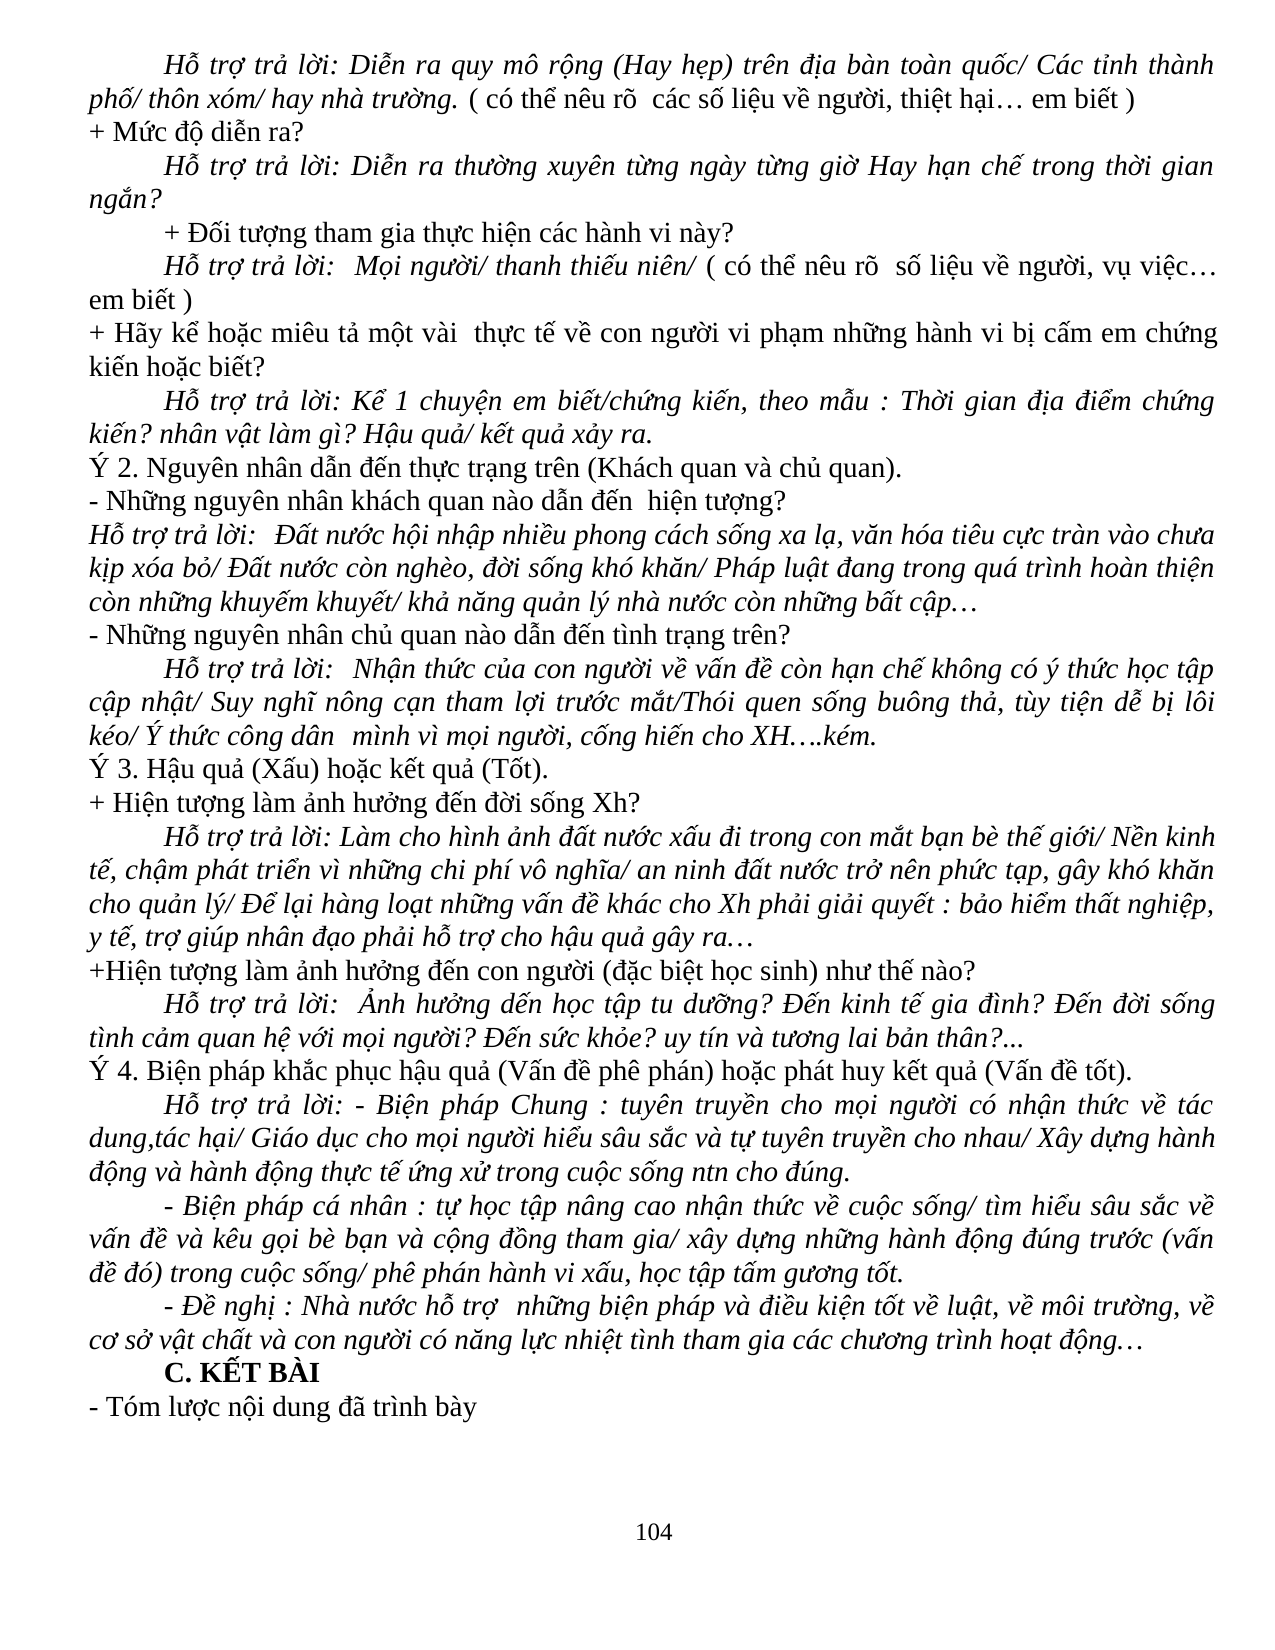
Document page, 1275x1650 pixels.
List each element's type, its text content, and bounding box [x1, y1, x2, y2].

text Hỗ trợ trả lời: Đất nước hội nhập nhiều phong cách sống xa lạ, văn hóa tiêu cực tràn vào chưa kịp xóa bỏ/ Đất nước còn nghèo, đời sống khó khăn/ Pháp luật đang trong quá trình hoàn thiện còn những khuyếm khuyết/ khả năng quản lý nhà nước còn những bất cập… [89, 517, 1219, 617]
text Hỗ trợ trả lời: Diễn ra thường xuyên từng ngày từng giờ Hay hạn chế trong thời gian ngắn? [89, 148, 1219, 215]
text + Hiện tượng làm ảnh hưởng đến đời sống Xh? [89, 785, 1219, 819]
text +Hiện tượng làm ảnh hưởng đến con người (đặc biệt học sinh) như thế nào? [89, 953, 1219, 986]
text + Hãy kể hoặc miêu tả một vài thực tế về con người vi phạm những hành vi bị cấm em chứng kiến hoặc biết? [89, 316, 1219, 383]
text Hỗ trợ trả lời: Nhận thức của con người về vấn đề còn hạn chế không có ý thức học tập cập nhật/ Suy nghĩ nông cạn tham lợi trước mắt/Thói quen sống buông thả, tùy tiện dễ bị lôi kéo/ Ý thức công dân mình vì mọi người, cống hiến cho XH….kém. [89, 651, 1219, 752]
text Hỗ trợ trả lời: - Biện pháp Chung : tuyên truyền cho mọi người có nhận thức về tác dung,tác hại/ Giáo dục cho mọi người hiểu sâu sắc và tự tuyên truyền cho nhau/ Xây dựng hành động và hành động thực tế ứng xử trong cuộc sống ntn cho đúng. [89, 1087, 1219, 1188]
text - Biện pháp cá nhân : tự học tập nâng cao nhận thức về cuộc sống/ tìm hiểu sâu sắc về vấn đề và kêu gọi bè bạn và cộng đồng tham gia/ xây dựng những hành động đúng trước (vấn đề đó) trong cuộc sống/ phê phán hành vi xấu, học tập tấm gương tốt. [89, 1188, 1219, 1288]
text Hỗ trợ trả lời: Làm cho hình ảnh đất nước xấu đi trong con mắt bạn bè thế giới/ Nền kinh tế, chậm phát triển vì những chi phí vô nghĩa/ an ninh đất nước trở nên phức tạp, gây khó khăn cho quản lý/ Để lại hàng loạt những vấn đề khác cho Xh phải giải quyết : bảo hiểm thất nghiệp, y tế, trợ giúp nhân đạo phải hỗ trợ cho hậu quả gây ra… [89, 819, 1219, 953]
text C. KẾT BÀI [89, 1355, 1219, 1389]
text + Mức độ diễn ra? [89, 114, 1219, 148]
text Hỗ trợ trả lời: Ảnh hưởng dến học tập tu dưỡng? Đến kinh tế gia đình? Đến đời sống tình cảm quan hệ với mọi người? Đến sức khỏe? uy tín và tương lai bản thân?... [89, 986, 1219, 1053]
text Hỗ trợ trả lời: Mọi người/ thanh thiếu niên/ ( có thể nêu rõ số liệu về người, vụ việc… em biết ) [89, 248, 1219, 316]
text Ý 2. Nguyên nhân dẫn đến thực trạng trên (Khách quan và chủ quan). [89, 450, 1219, 483]
text + Đối tượng tham gia thực hiện các hành vi này? [89, 215, 1219, 248]
text Hỗ trợ trả lời: Kể 1 chuyện em biết/chứng kiến, theo mẫu : Thời gian địa điểm chứng kiến? nhân vật làm gì? Hậu quả/ kết quả xảy ra. [89, 383, 1219, 450]
text - Đề nghị : Nhà nước hỗ trợ những biện pháp và điều kiện tốt về luật, về môi trường, về cơ sở vật chất và con người có năng lực nhiệt tình tham gia các chương trình hoạt động… [89, 1288, 1219, 1355]
text Ý 4. Biện pháp khắc phục hậu quả (Vấn đề phê phán) hoặc phát huy kết quả (Vấn đề tốt). [89, 1053, 1219, 1087]
text Ý 3. Hậu quả (Xấu) hoặc kết quả (Tốt). [89, 752, 1219, 785]
text - Những nguyên nhân chủ quan nào dẫn đến tình trạng trên? [89, 617, 1219, 651]
text Hỗ trợ trả lời: Diễn ra quy mô rộng (Hay hẹp) trên địa bàn toàn quốc/ Các tỉnh thành phố/ thôn xóm/ hay nhà trường. ( có thể nêu rõ các số liệu về người, thiệt hại… em biết ) [89, 47, 1219, 114]
text - Tóm lược nội dung đã trình bày [89, 1389, 1219, 1422]
text - Những nguyên nhân khách quan nào dẫn đến hiện tượng? [89, 483, 1219, 517]
